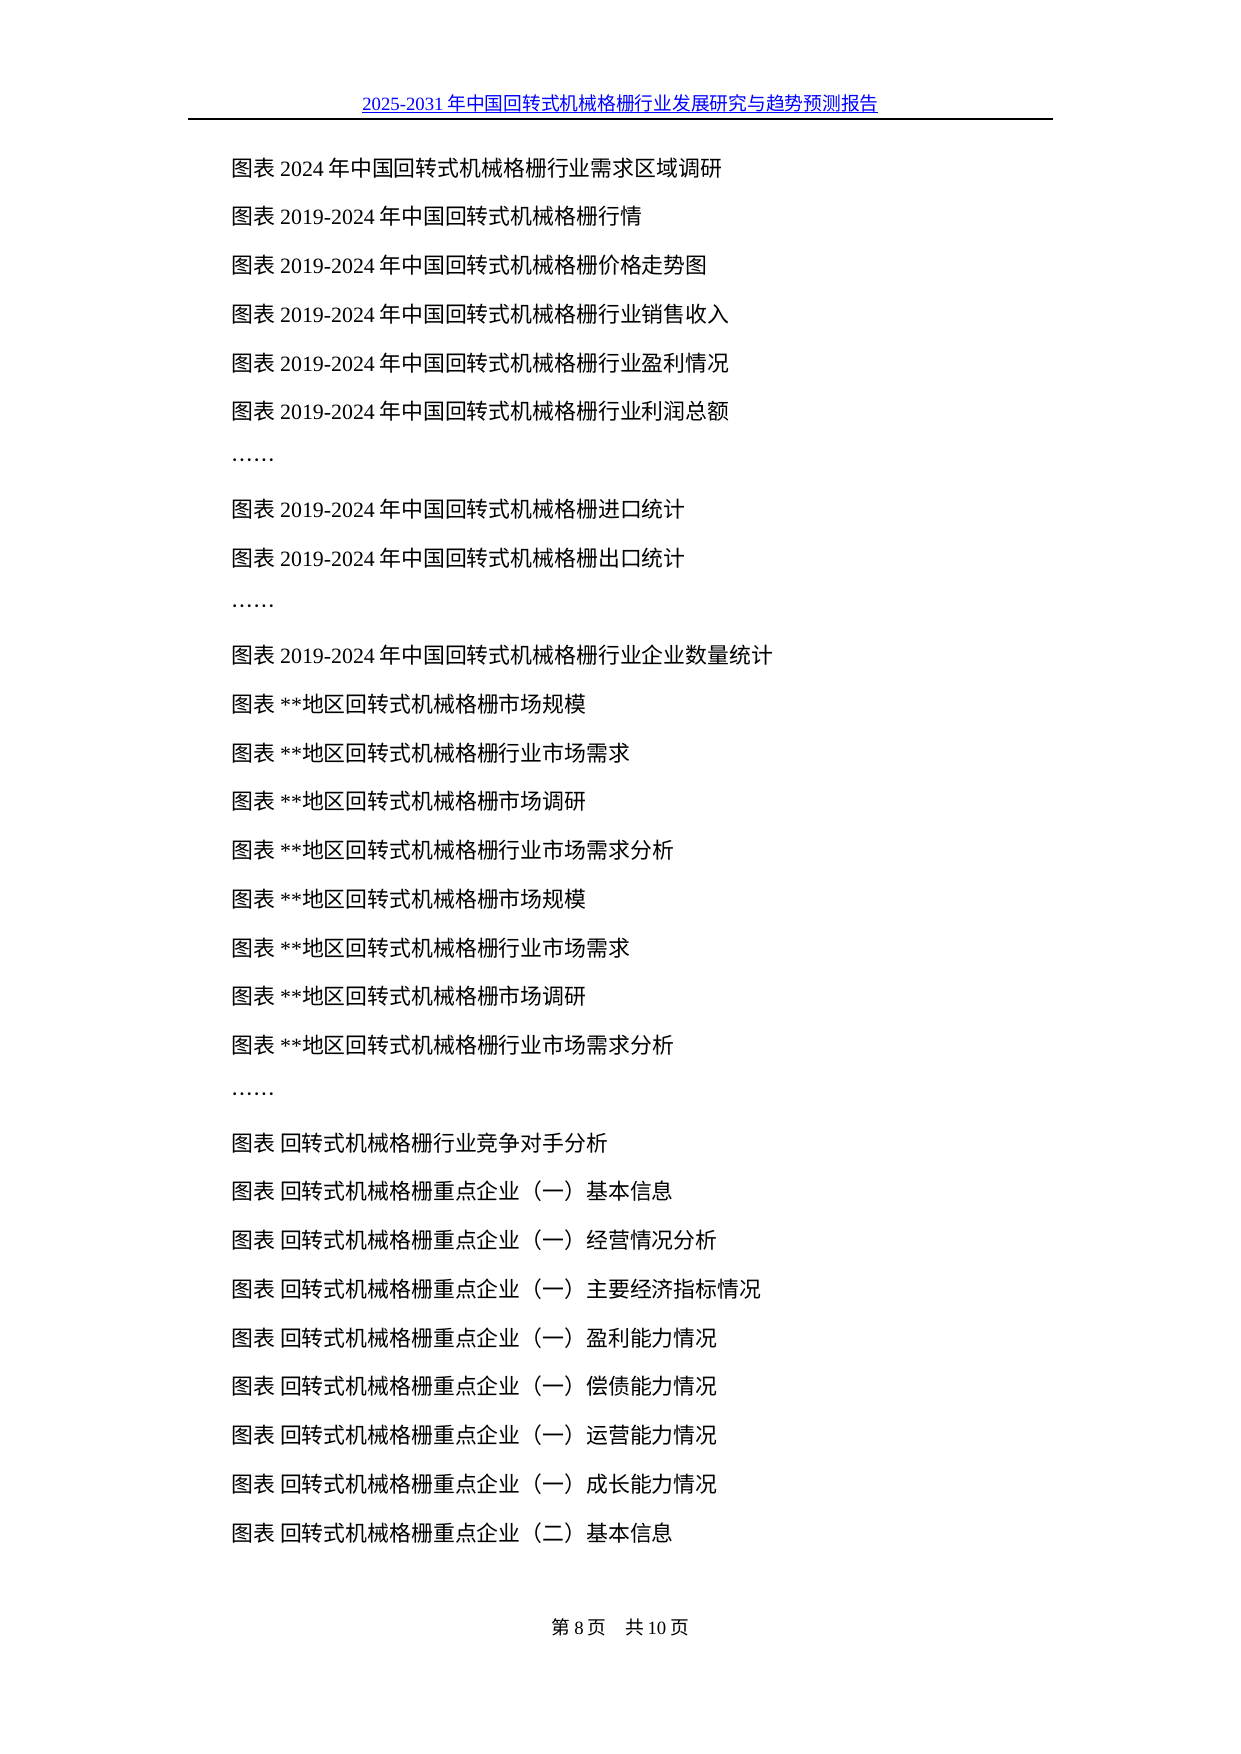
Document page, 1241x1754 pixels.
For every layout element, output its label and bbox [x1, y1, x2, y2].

text [187, 150, 1053, 1548]
